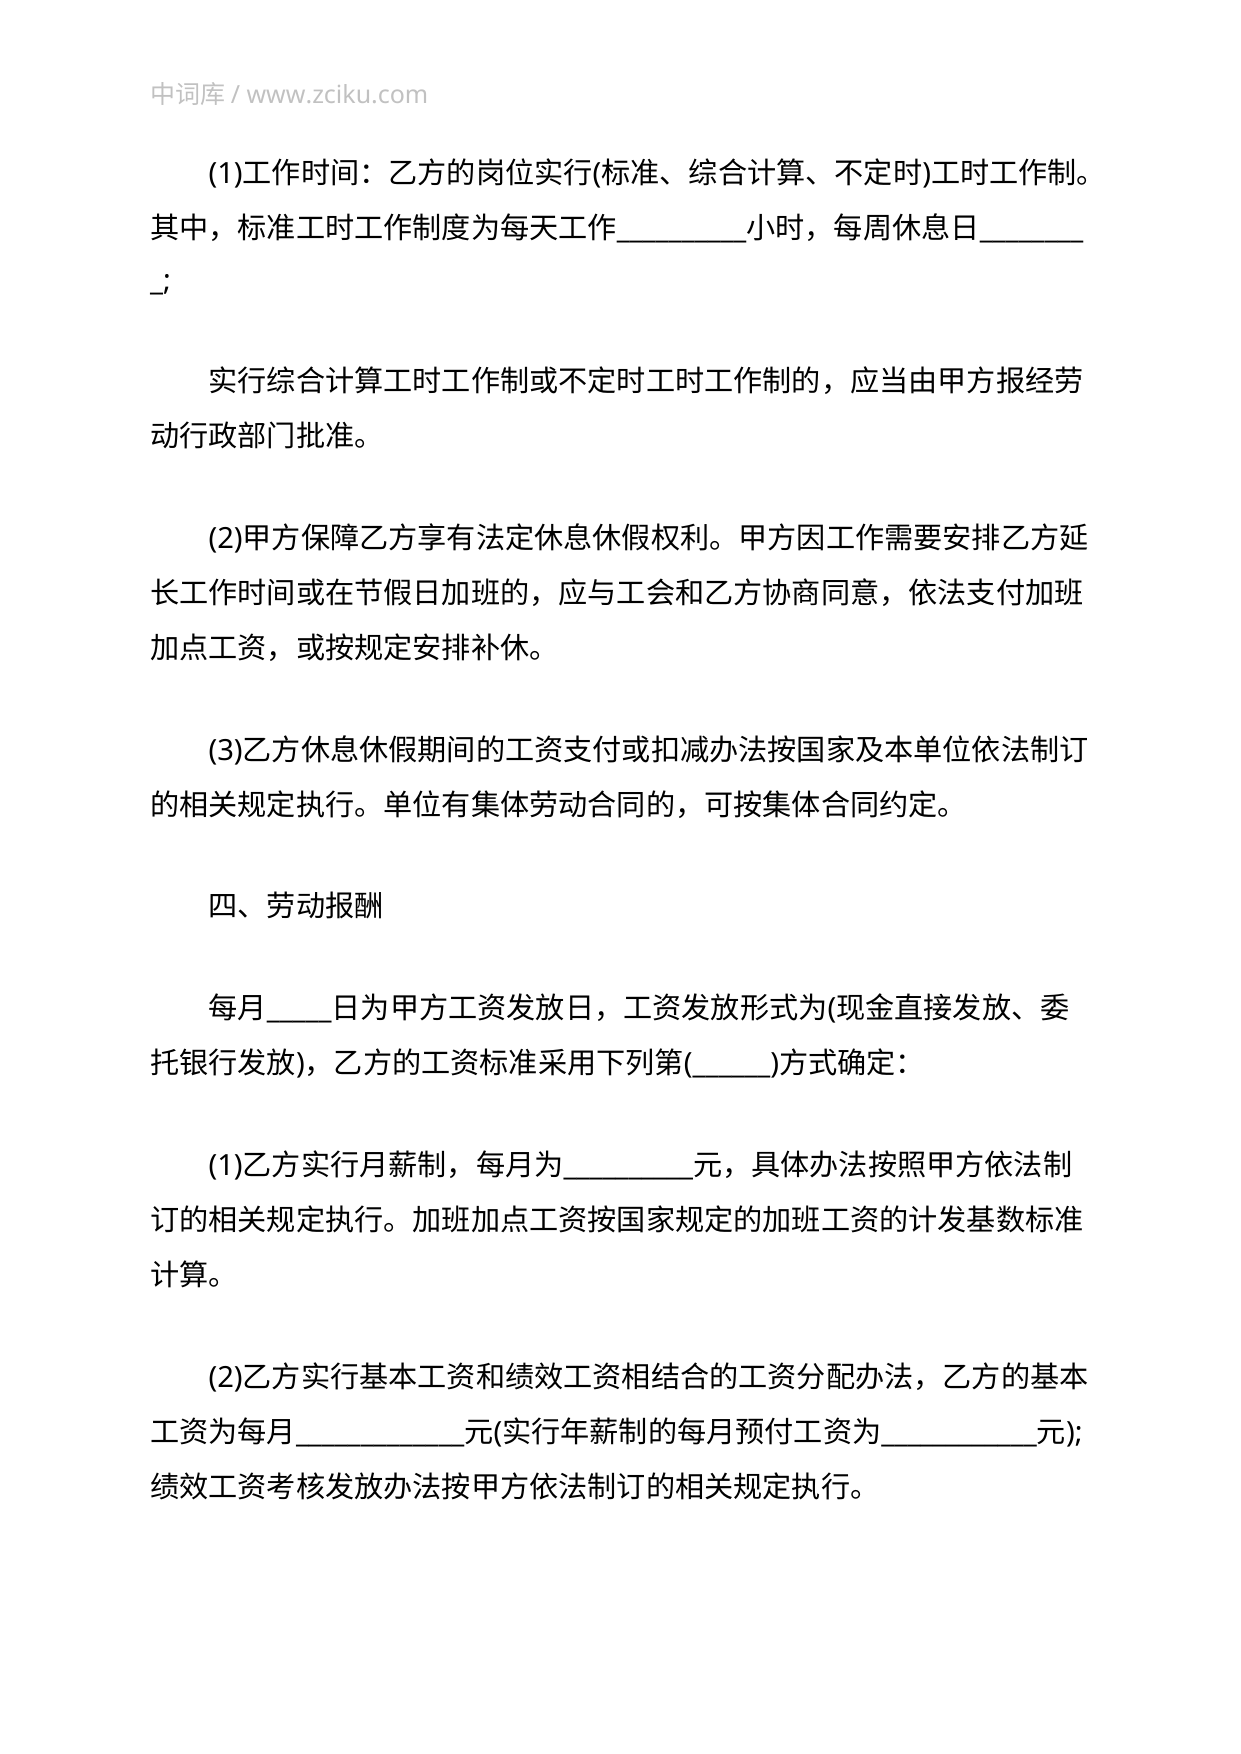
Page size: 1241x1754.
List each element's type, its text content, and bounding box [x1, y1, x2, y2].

text 四、劳动报酬 [150, 883, 1090, 925]
text 实行综合计算工时工作制或不定时工时工作制的，应当由甲方报经劳动行政部门批准。 [150, 358, 1090, 455]
text 每月_____日为甲方工资发放日，工资发放形式为(现金直接发放、委托银行发放)，乙方的工资标准采用下列第(______)方式确定： [150, 984, 1090, 1082]
text (1)工作时间：乙方的岗位实行(标准、综合计算、不定时)工时工作制。其中，标准工时工作制度为每天工作__________小时，每周休息日_________; [150, 150, 1090, 299]
text (3)乙方休息休假期间的工资支付或扣减办法按国家及本单位依法制订的相关规定执行。单位有集体劳动合同的，可按集体合同约定。 [150, 726, 1090, 823]
text (1)乙方实行月薪制，每月为__________元，具体办法按照甲方依法制订的相关规定执行。加班加点工资按国家规定的加班工资的计发基数标准计算。 [150, 1142, 1090, 1294]
text (2)甲方保障乙方享有法定休息休假权利。甲方因工作需要安排乙方延长工作时间或在节假日加班的，应与工会和乙方协商同意，依法支付加班加点工资，或按规定安排补休。 [150, 514, 1090, 667]
text (2)乙方实行基本工资和绩效工资相结合的工资分配办法，乙方的基本工资为每月_____________元(实行年薪制的每月预付工资为____________元);绩效工资考核发放办法按甲方依法制订的相关规定执行。 [150, 1353, 1090, 1506]
